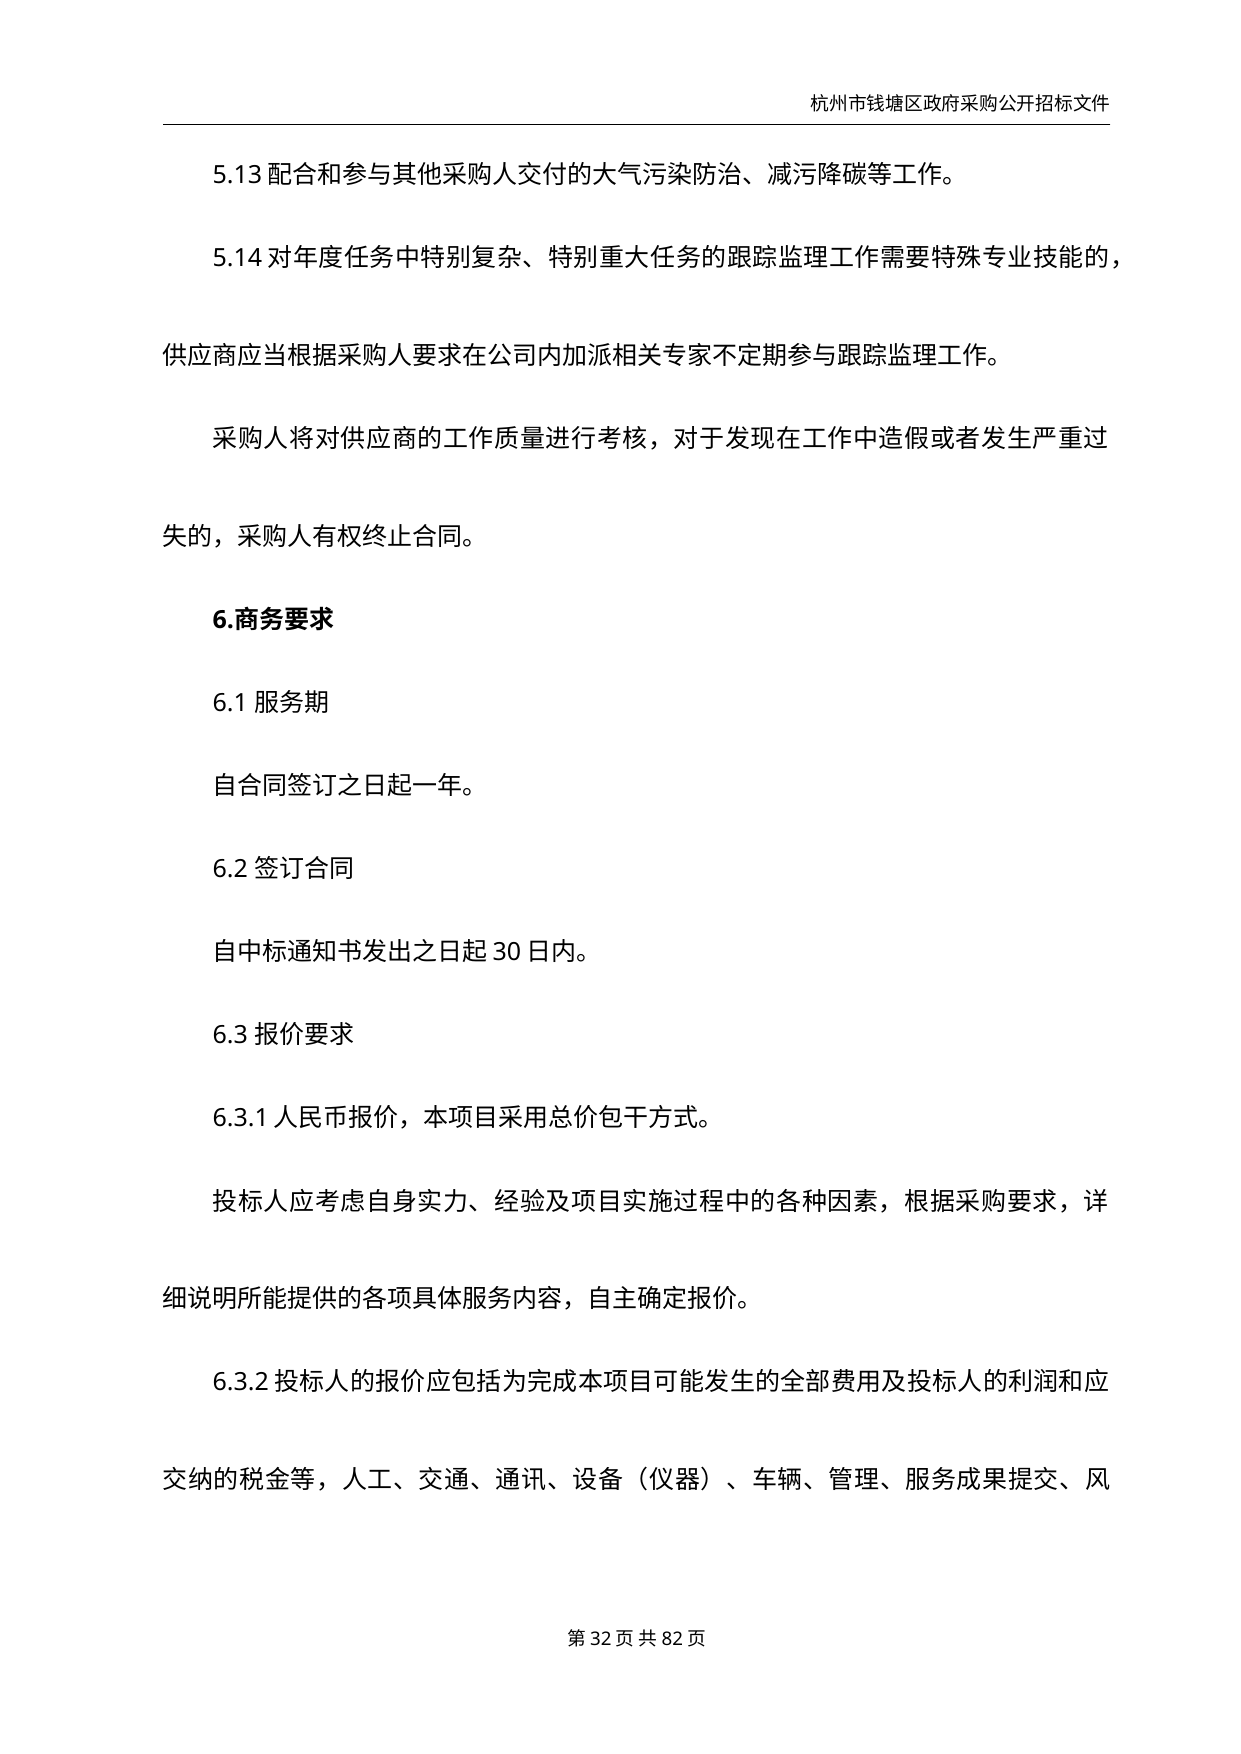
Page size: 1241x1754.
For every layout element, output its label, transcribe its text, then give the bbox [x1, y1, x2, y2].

text 6.2 签订合同 [162, 834, 1110, 899]
text 投标人应考虑自身实力、经验及项目实施过程中的各种因素，根据采购要求，详细说明所能提供的各项具体服务内容，自主确定报价。 [162, 1167, 1110, 1329]
text 自中标通知书发出之日起30日内。 [162, 917, 1110, 982]
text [162, 1347, 1110, 1510]
text 5.14对年度任务中特别复杂、特别重大任务的跟踪监理工作需要特殊专业技能的，供应商应当根据采购人要求在公司内加派相关专家不定期参与跟踪监理工作。 [162, 223, 1110, 386]
text 自合同签订之日起一年。 [162, 751, 1110, 816]
text 采购人将对供应商的工作质量进行考核，对于发现在工作中造假或者发生严重过失的，采购人有权终止合同。 [162, 404, 1110, 567]
text 6.3 报价要求 [162, 1000, 1110, 1065]
text 6.商务要求 [162, 585, 1110, 650]
text 5.13配合和参与其他采购人交付的大气污染防治、减污降碳等工作。 [162, 140, 1110, 205]
text 6.3.1人民币报价，本项目采用总价包干方式。 [162, 1083, 1110, 1148]
text 6.1 服务期 [162, 668, 1110, 733]
